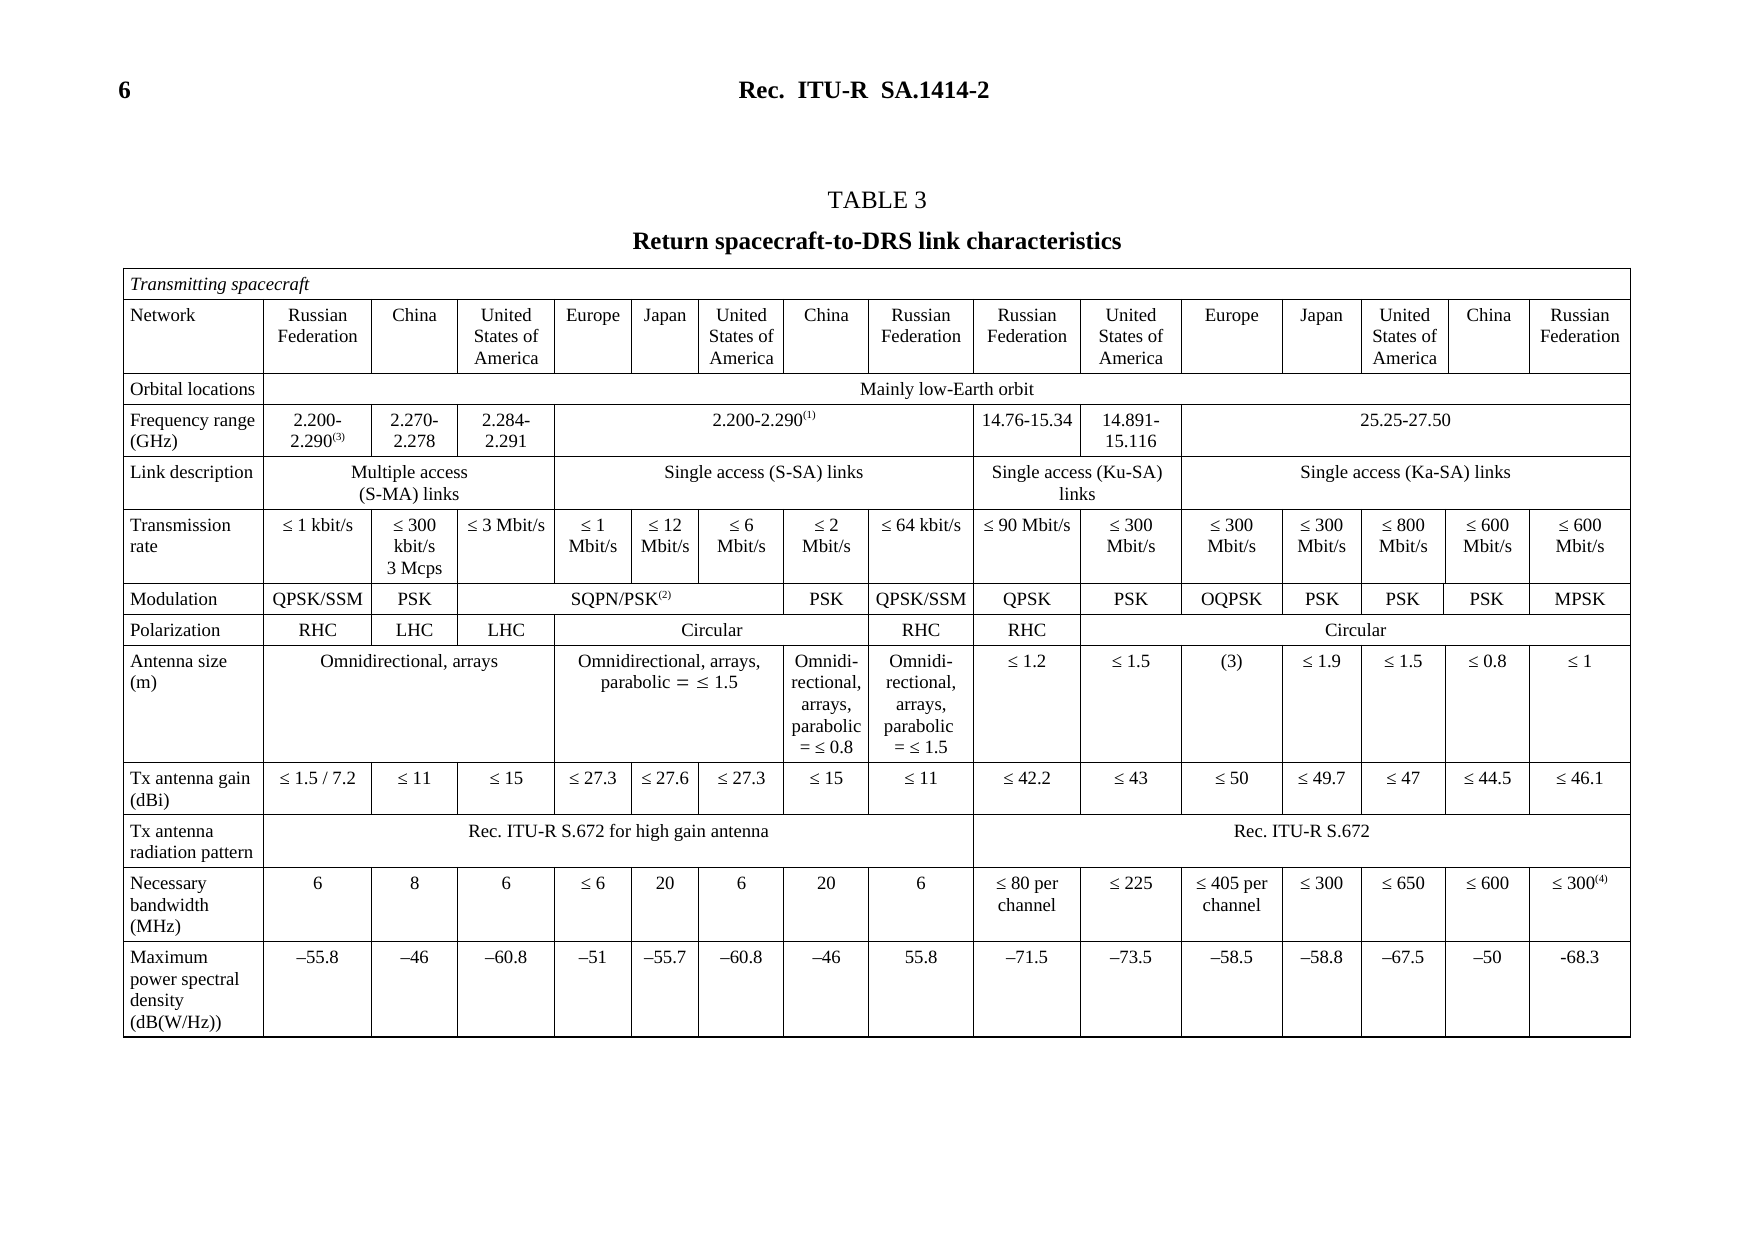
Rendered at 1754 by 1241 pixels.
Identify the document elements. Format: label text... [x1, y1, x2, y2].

table_cell QPSK/SSM [869, 584, 973, 614]
table_cell Tx antenna radiation pattern [124, 815, 263, 867]
table_cell –50 [1446, 942, 1529, 1036]
table_cell United States of America [1081, 300, 1181, 373]
table_cell 20 [632, 868, 698, 941]
table_cell 2.200-2.290(1) [555, 405, 973, 456]
table_cell Frequency range (GHz) [124, 405, 263, 456]
table_cell ≤ 600 [1446, 868, 1529, 941]
table_cell ≤ 1.5 [1362, 646, 1445, 762]
table_cell Transmission rate [124, 510, 263, 583]
table_cell ≤ 650 [1362, 868, 1445, 941]
table_cell (3) [1182, 646, 1282, 762]
table_cell ≤ 2 Mbit/s [784, 510, 868, 583]
table_cell –71.5 [974, 942, 1080, 1036]
table_cell ≤ 64 kbit/s [869, 510, 973, 583]
table_cell ≤ 600 Mbit/s [1446, 510, 1529, 583]
table_cell QPSK/SSM [264, 584, 371, 614]
text TABLE 3 [118, 185, 1636, 214]
table_cell ≤ 27.3 [555, 763, 631, 814]
table_cell China [372, 300, 457, 373]
table_cell ≤ 15 [784, 763, 868, 814]
table_cell 25.25-27.50 [1182, 405, 1630, 456]
table_cell ≤ 800 Mbit/s [1362, 510, 1445, 583]
table_cell RHC [264, 615, 371, 644]
table_cell OQPSK [1182, 584, 1282, 614]
table_cell ≤ 44.5 [1446, 763, 1529, 814]
table_cell Single access (Ku-SA) links [974, 457, 1181, 509]
table_cell United States of America [1362, 300, 1448, 373]
table_cell 6 [699, 868, 783, 941]
table_cell LHC [372, 615, 457, 644]
table_cell 6 [264, 868, 371, 941]
table_cell Europe [555, 300, 631, 373]
table_cell ≤ 15 [458, 763, 554, 814]
table_cell PSK [1362, 584, 1443, 614]
table_cell Europe [1182, 300, 1282, 373]
table_cell Omnidirectional, arrays, parabolic   1.5 [555, 646, 783, 762]
table_cell Russian Federation [974, 300, 1080, 373]
table_cell ≤ 0.8 [1446, 646, 1529, 762]
table_cell 20 [784, 868, 868, 941]
table_cell Single access (S-SA) links [555, 457, 973, 509]
table_cell 2.284-2.291 [458, 405, 554, 456]
table_cell ≤ 11 [869, 763, 973, 814]
table_cell PSK [784, 584, 868, 614]
table_cell Tx antenna gain (dBi) [124, 763, 263, 814]
table_cell PSK [372, 584, 457, 614]
table_cell ≤ 1.9 [1283, 646, 1361, 762]
table_cell ≤ 1.2 [974, 646, 1080, 762]
table_cell ≤  [1081, 763, 1181, 814]
table_cell Russian Federation [1530, 300, 1630, 373]
table_cell SQPN/PSK(2) [458, 584, 783, 614]
table_cell 55.8 [869, 942, 973, 1036]
table_cell ≤ 3 Mbit/s [458, 510, 554, 583]
table_cell ≤ 6 Mbit/s [699, 510, 783, 583]
table_cell ≤ 90 Mbit/s [974, 510, 1080, 583]
table_cell ≤ 300 Mbit/s [1283, 510, 1361, 583]
table_cell 6 [458, 868, 554, 941]
table_cell LHC [458, 615, 554, 644]
table_cell PSK [1081, 584, 1181, 614]
table_cell 6 [869, 868, 973, 941]
table_cell RHC [974, 615, 1080, 644]
table_cell Network [124, 300, 263, 373]
table_cell Circular [1081, 615, 1630, 644]
title Return spacecraft-to-DRS link characteristics [118, 226, 1636, 255]
table_cell -68.3 [1530, 942, 1630, 1036]
table_cell United States of America [699, 300, 783, 373]
table_cell Omnidi-rectional, arrays, parabolic = ≤ 1.5 [869, 646, 973, 762]
table_cell ≤ 405 per channel [1182, 868, 1282, 941]
table_cell 2.270-2.278 [372, 405, 457, 456]
table_cell PSK [1444, 584, 1529, 614]
table_cell –46 [372, 942, 457, 1036]
table_cell China [1449, 300, 1529, 373]
table_cell ≤ 300(4) [1530, 868, 1630, 941]
table_cell Rec. ITU-R S.672 [974, 815, 1630, 867]
table_cell ≤ 47 [1362, 763, 1445, 814]
table_cell Rec. ITU-R S.672 for high gain antenna [264, 815, 973, 867]
table_cell MPSK [1530, 584, 1630, 614]
table_cell –60.8 [699, 942, 783, 1036]
table_cell Single access (Ka-SA) links [1182, 457, 1630, 509]
table_cell –60.8 [458, 942, 554, 1036]
table_cell –55.7 [632, 942, 698, 1036]
table_cell ≤ 300 Mbit/s [1081, 510, 1181, 583]
table_cell ≤ 27.6 [632, 763, 698, 814]
table_header Transmitting spacecraft [124, 269, 1630, 299]
table_cell Antenna size (m) [124, 646, 263, 762]
table_cell ≤ 225 [1081, 868, 1181, 941]
table_cell ≤ 1 kbit/s [264, 510, 371, 583]
table_cell –58.5 [1182, 942, 1282, 1036]
table_cell Orbital locations [124, 374, 263, 404]
table_cell ≤ 42.2 [974, 763, 1080, 814]
table_cell ≤ 6 [555, 868, 631, 941]
table_cell –55.8 [264, 942, 371, 1036]
table_cell Japan [1283, 300, 1361, 373]
table_cell –73.5 [1081, 942, 1181, 1036]
table_cell China [784, 300, 868, 373]
table_cell RHC [869, 615, 973, 644]
table_cell ≤ 1 [1530, 646, 1630, 762]
table_cell Mainly low-Earth orbit [264, 374, 1630, 404]
table_cell ≤ 27.3 [699, 763, 783, 814]
table_cell ≤ 80 per channel [974, 868, 1080, 941]
table_cell Maximum power spectral density (dB(W/Hz)) [124, 942, 263, 1036]
table_cell ≤ 1.5 [1081, 646, 1181, 762]
table_cell –46 [784, 942, 868, 1036]
table_cell ≤ 1.5 / 7.2 [264, 763, 371, 814]
table_cell PSK [1283, 584, 1361, 614]
table_cell QPSK [974, 584, 1080, 614]
table_cell ≤ 50 [1182, 763, 1282, 814]
table_cell Circular [555, 615, 868, 644]
table_cell ≤ 11 [372, 763, 457, 814]
table_cell 14.76-15.34 [974, 405, 1080, 456]
table_cell ≤ 46.1 [1530, 763, 1630, 814]
table_cell 2.200-2.290(3) [264, 405, 371, 456]
table_cell Omnidirectional, arrays [264, 646, 554, 762]
table_cell –58.8 [1283, 942, 1361, 1036]
table_cell ≤ 49.7 [1283, 763, 1361, 814]
table_cell ≤ 300 [1283, 868, 1361, 941]
table_cell –67.5 [1362, 942, 1445, 1036]
table_cell Japan [632, 300, 698, 373]
table_cell ≤ 12 Mbit/s [632, 510, 698, 583]
table_cell Multiple access (S-MA) links [264, 457, 554, 509]
table_cell 14.891-15.116 [1081, 405, 1181, 456]
table_cell Link description [124, 457, 263, 509]
table_cell ≤ 300 Mbit/s [1182, 510, 1282, 583]
table_cell 8 [372, 868, 457, 941]
table_cell –51 [555, 942, 631, 1036]
table_cell ≤ 1 Mbit/s [555, 510, 631, 583]
table_cell United States of America [458, 300, 554, 373]
table_cell ≤ 600 Mbit/s [1530, 510, 1630, 583]
table_cell ≤ 300 kbit/s 3 Mcps [372, 510, 457, 583]
table_cell Russian Federation [264, 300, 371, 373]
table_cell Modulation [124, 584, 263, 614]
table_cell Omnidi-rectional, arrays, parabolic = ≤ 0.8 [784, 646, 868, 762]
table_cell Russian Federation [869, 300, 973, 373]
table_cell Necessary bandwidth (MHz) [124, 868, 263, 941]
table_cell Polarization [124, 615, 263, 644]
